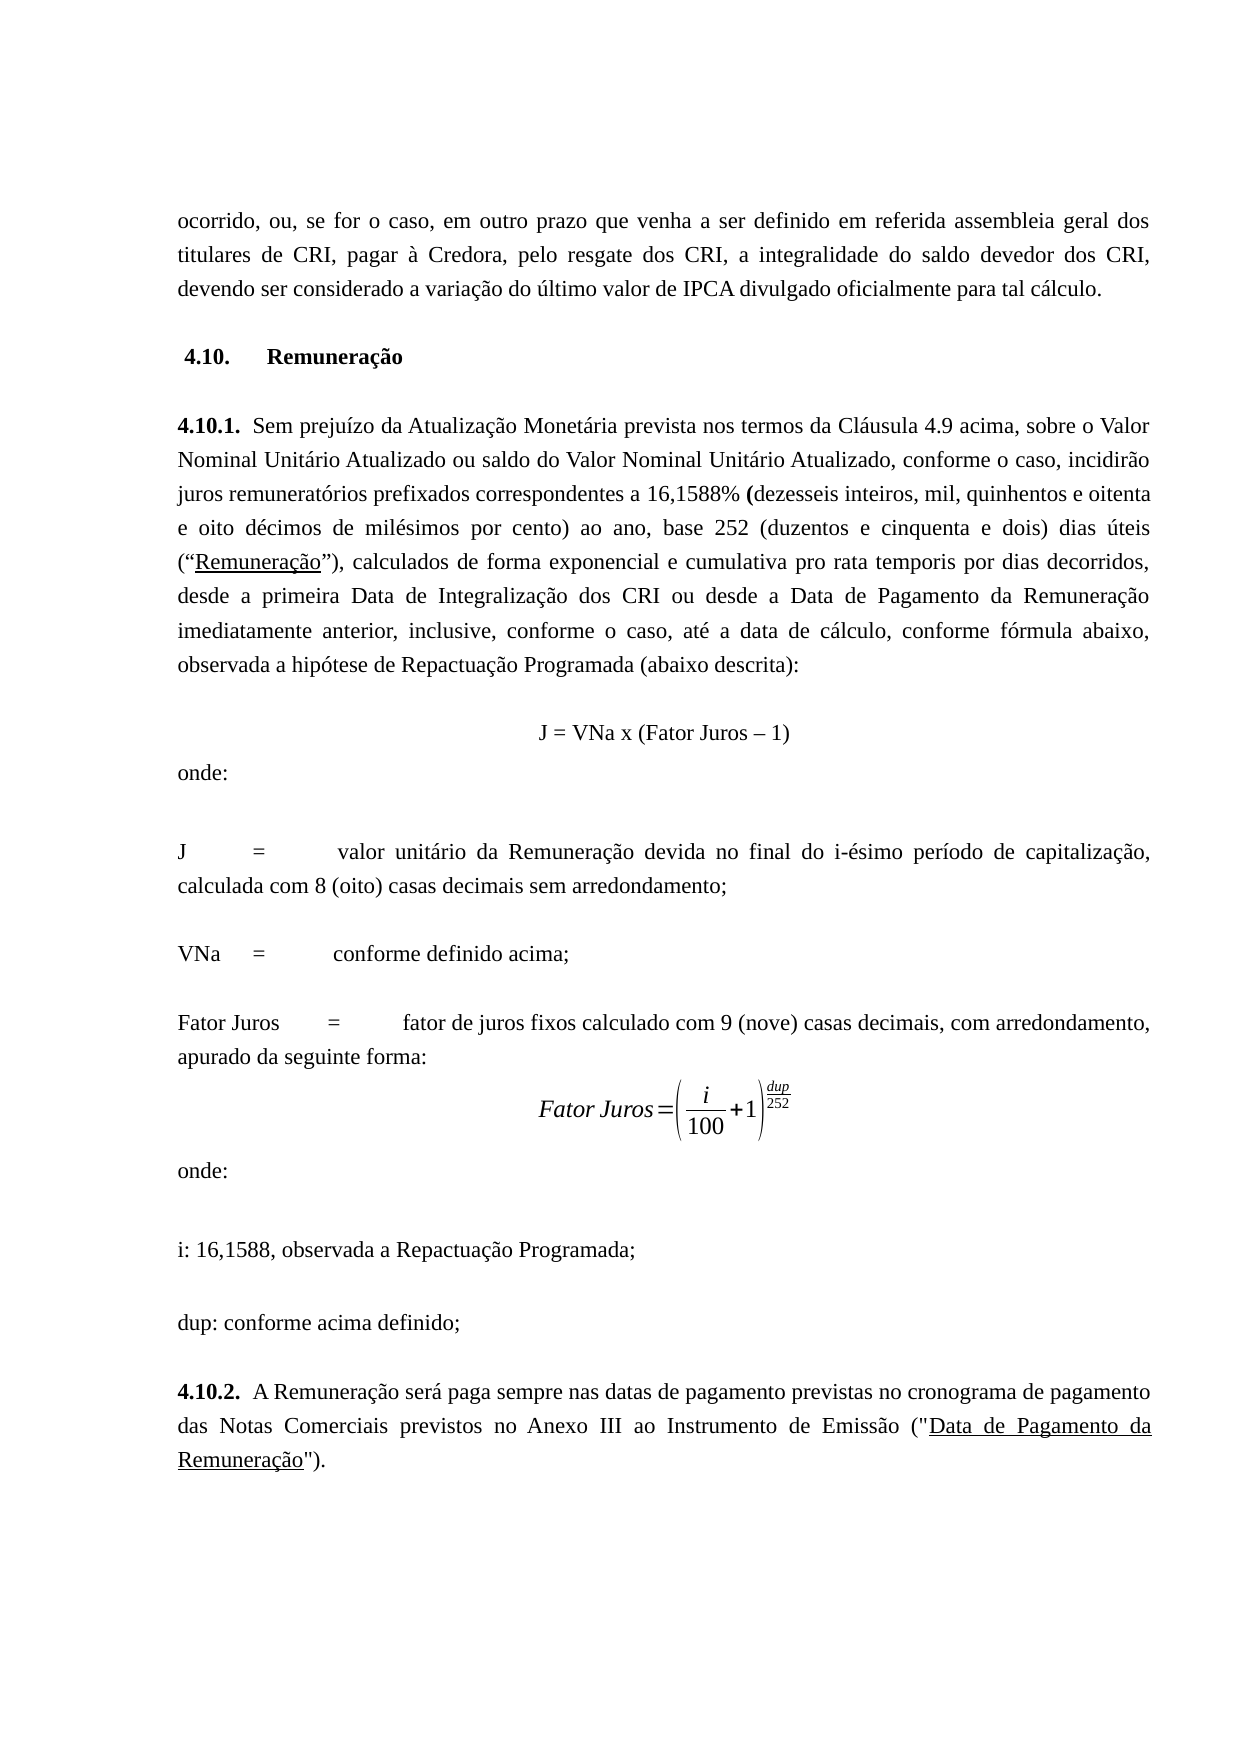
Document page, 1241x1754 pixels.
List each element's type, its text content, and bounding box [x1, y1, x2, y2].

text J = VNa x (Fator Juros – 1) [177, 719, 1152, 746]
text VNa = conforme definido acima; [177, 940, 1152, 967]
text onde: [177, 1157, 1152, 1183]
text i: 16,1588, observada a Repactuação Programada; [177, 1236, 1152, 1262]
list Remuneração [184, 343, 1152, 370]
list A Remuneração será paga sempre nas datas de pagamento previstas no cronograma de pagamento das Notas Comerciais previstos no Anexo III ao Instrumento de Emissão ("Data de Pagamento da Remuneração"). [177, 1378, 1152, 1472]
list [177, 207, 1152, 301]
text Fator Juros = fator de juros fixos calculado com 9 (nove) casas decimais, com arredondamento, apurado da seguinte forma: [177, 1008, 1152, 1069]
text onde: [177, 759, 1152, 785]
text dup: conforme acima definido; [177, 1309, 1152, 1336]
text J = valor unitário da Remuneração devida no final do i-ésimo período de capitalização, calculada com 8 (oito) casas decimais sem arredondamento; [177, 838, 1152, 898]
list Sem prejuízo da Atualização Monetária prevista nos termos da Cláusula 4.9 acima, sobre o Valor Nominal Unitário Atualizado ou saldo do Valor Nominal Unitário Atualizado, conforme o caso, incidirão juros remuneratórios prefixados correspondentes a 16,1588% (dezesseis inteiros, mil, quinhentos e oitenta e oito décimos de milésimos por cento) ao ano, base 252 (duzentos e cinquenta e dois) dias úteis (“Remuneração”), calculados de forma exponencial e cumulativa pro rata temporis por dias decorridos, desde a primeira Data de Integralização dos CRI ou desde a Data de Pagamento da Remuneração imediatamente anterior, inclusive, conforme o caso, até a data de cálculo, conforme fórmula abaixo, observada a hipótese de Repactuação Programada (abaixo descrita): [177, 412, 1152, 677]
